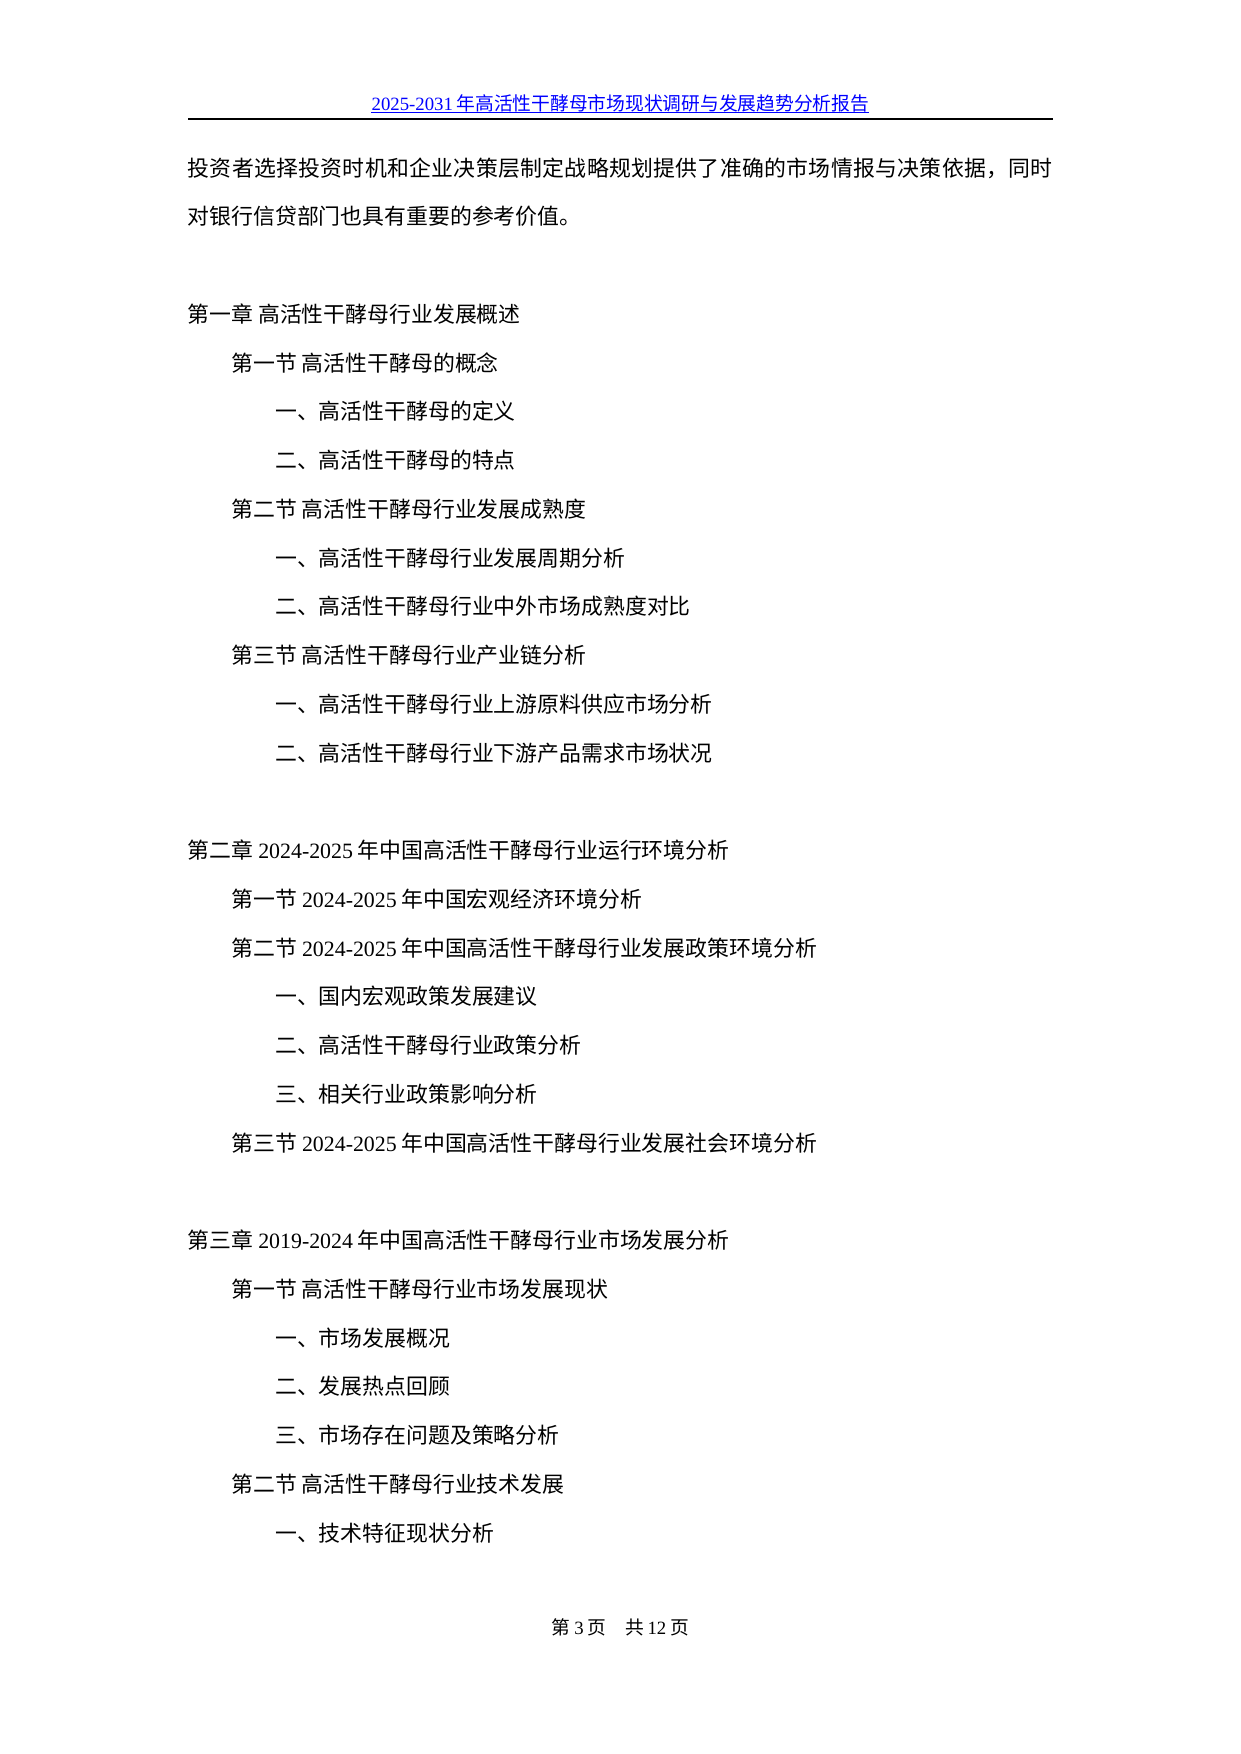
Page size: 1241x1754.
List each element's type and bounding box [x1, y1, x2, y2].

text [187, 150, 1053, 1548]
